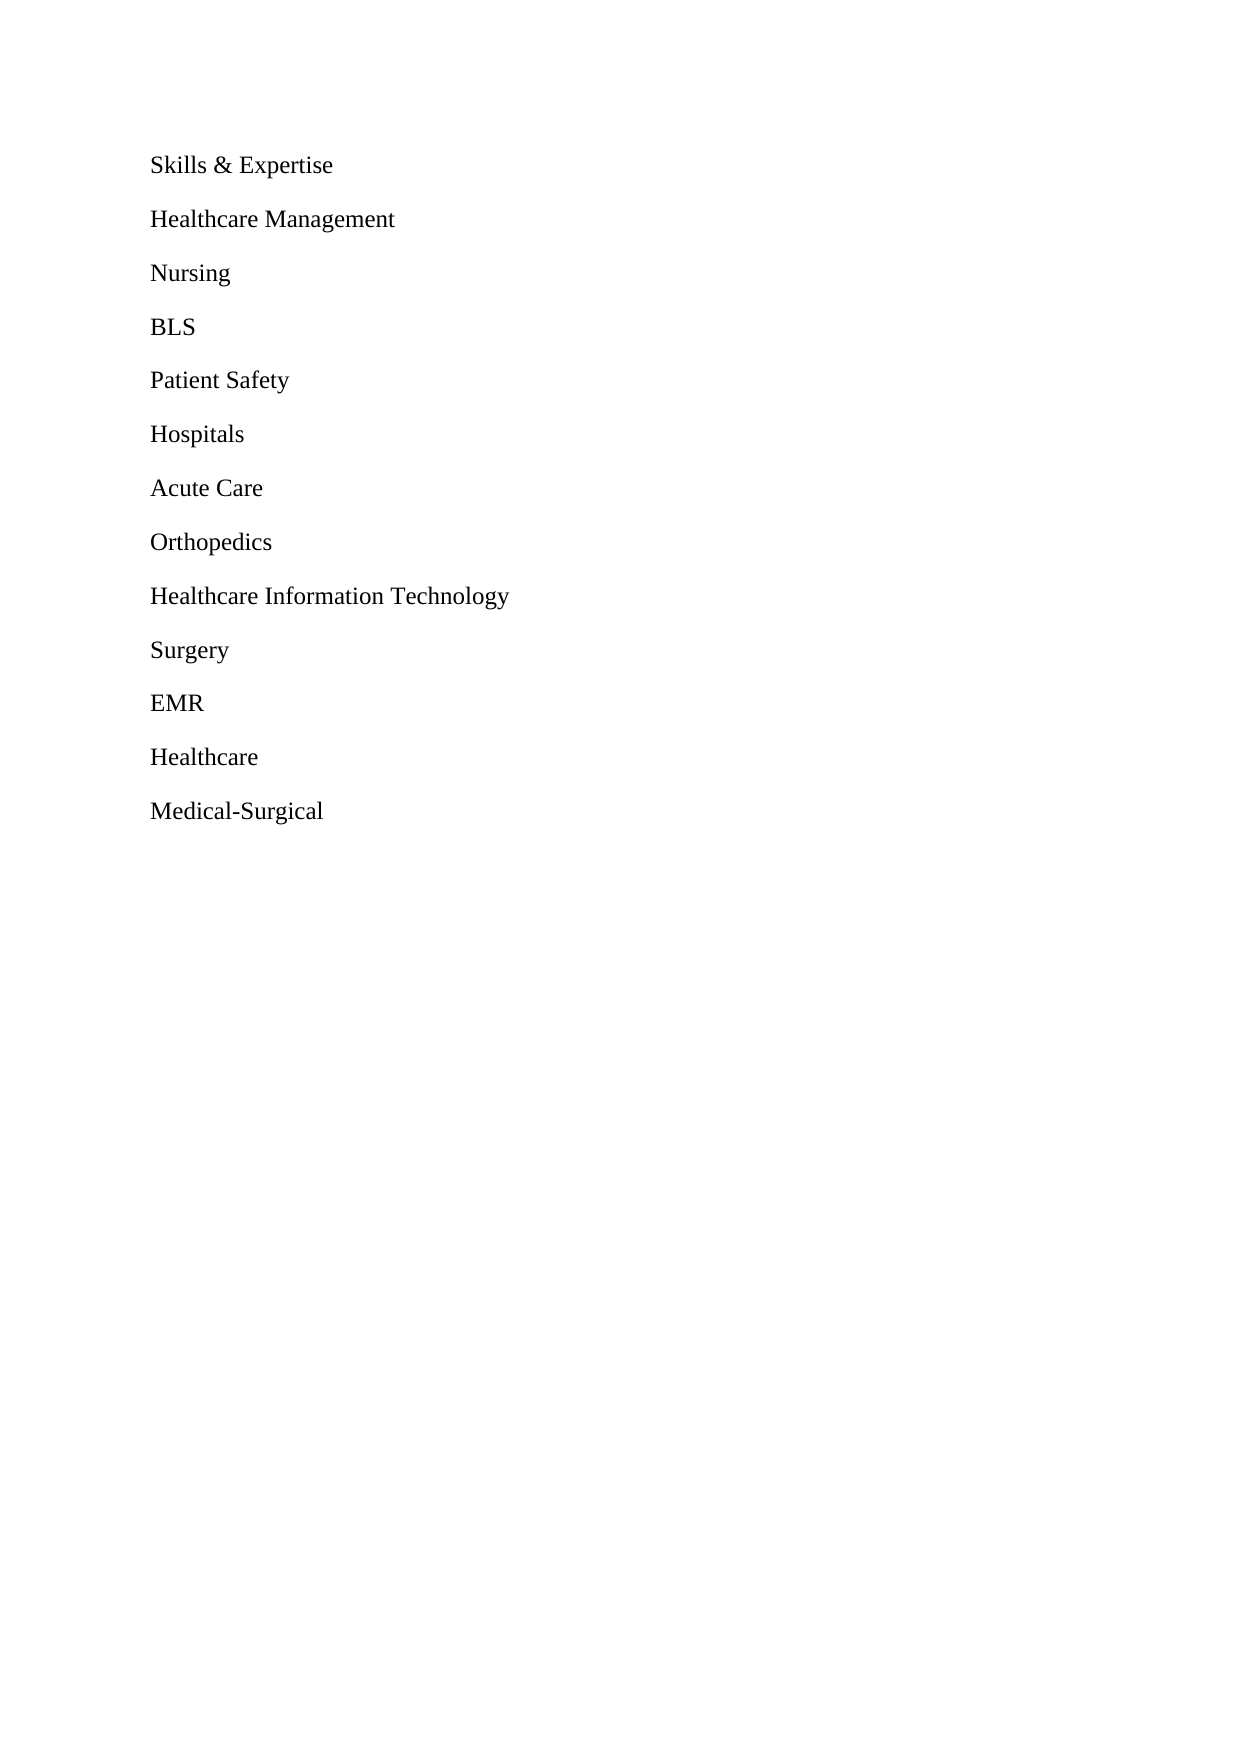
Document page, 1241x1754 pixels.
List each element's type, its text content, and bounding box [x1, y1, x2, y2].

text Acute Care [150, 473, 1090, 502]
text Healthcare [150, 742, 1090, 771]
text Healthcare Information Technology [150, 581, 1090, 609]
text Hospitals [150, 419, 1090, 448]
text Medical-Surgical [150, 796, 1090, 825]
text Orthopedics [150, 527, 1090, 556]
text Patient Safety [150, 365, 1090, 394]
text EMR [150, 688, 1090, 717]
text Healthcare Management [150, 204, 1090, 233]
text Surgery [150, 635, 1090, 663]
text Skills & Expertise [150, 150, 1090, 179]
text Nursing [150, 258, 1090, 286]
text BLS [150, 312, 1090, 340]
